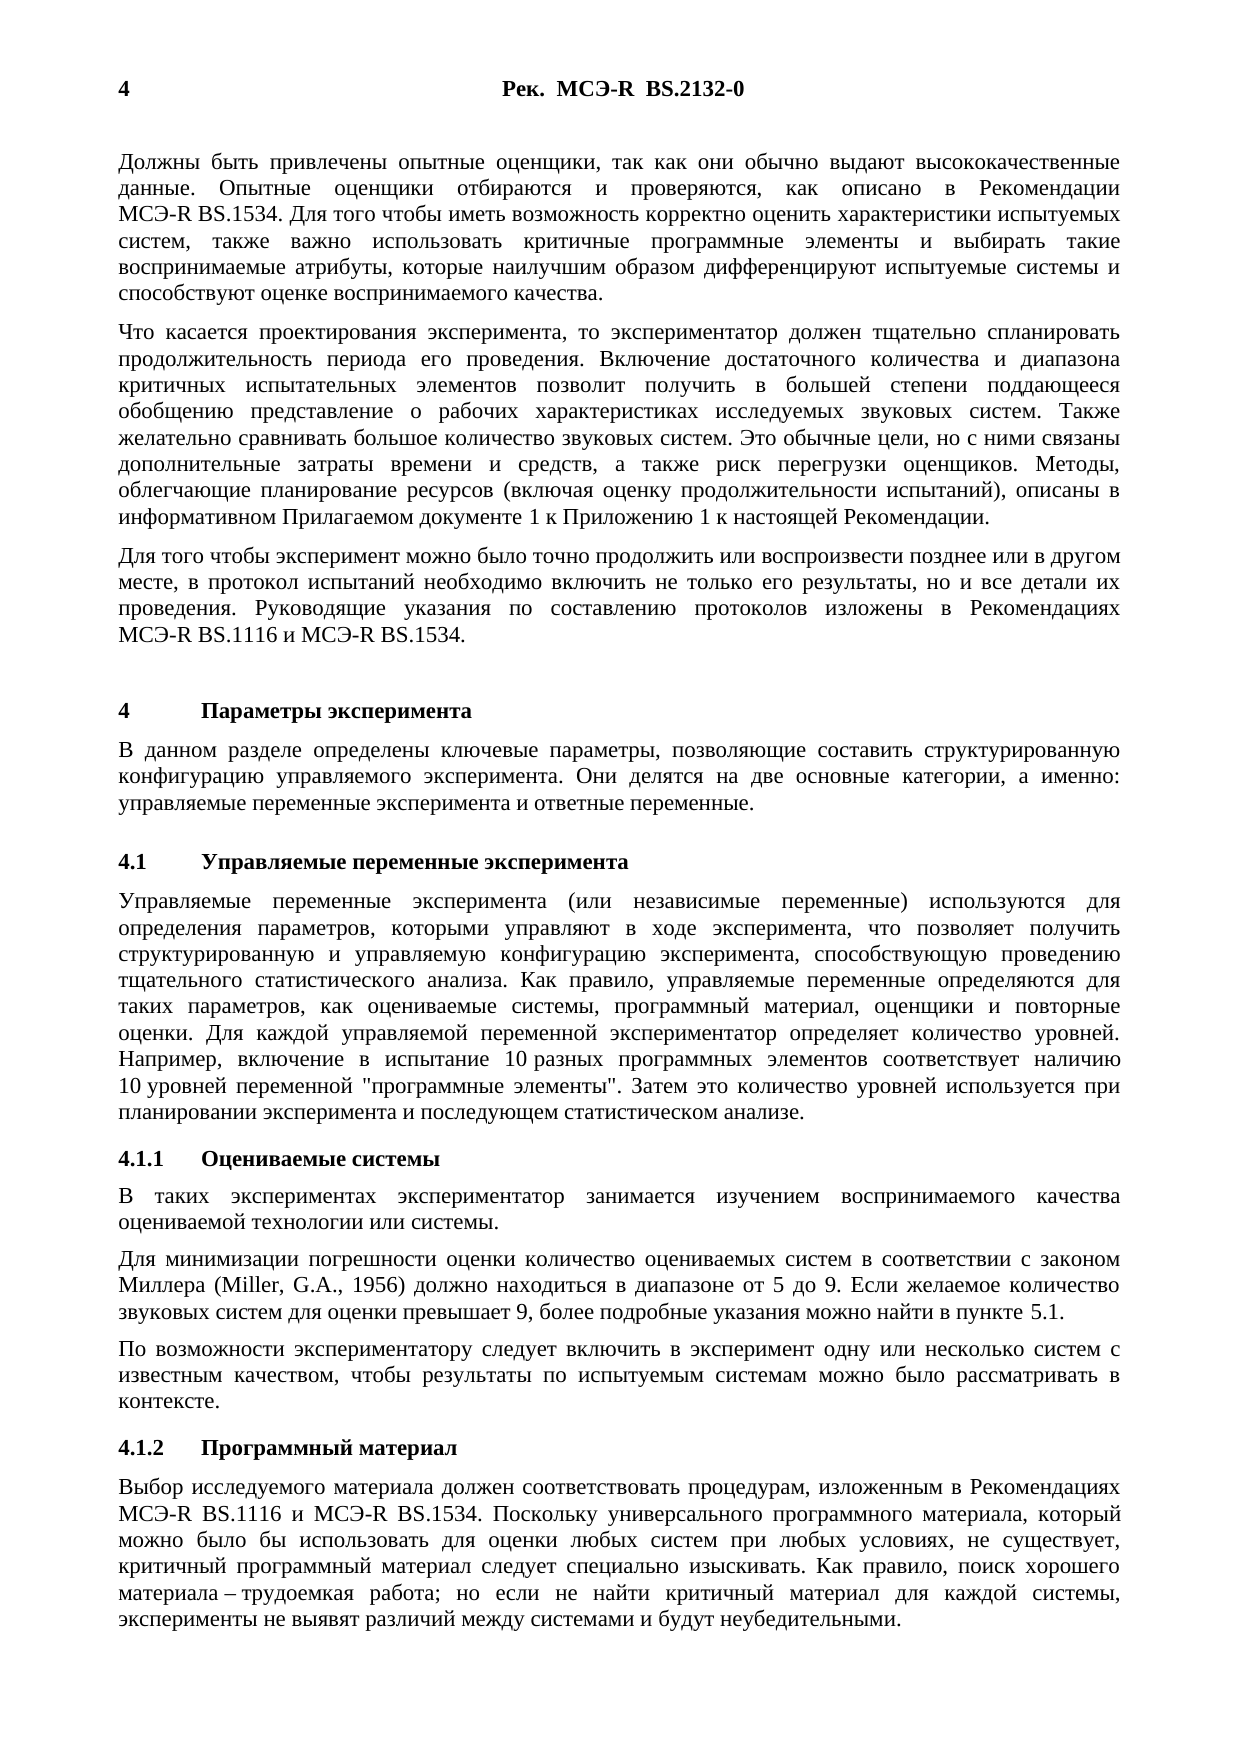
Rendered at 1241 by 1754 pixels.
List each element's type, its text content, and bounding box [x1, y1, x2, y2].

text Управляемые переменные эксперимента (или независимые переменные) используются для определения параметров, которыми управляют в ходе эксперимента, что позволяет получить структурированную и управляемую конфигурацию эксперимента, способствующую проведению тщательного статистического анализа. Как правило, управляемые переменные определяются для таких параметров, как оцениваемые системы, программный материал, оценщики и повторные оценки. Для каждой управляемой переменной экспериментатор определяет количество уровней. Например, включение в испытание 10 разных программных элементов соответствует наличию 10 уровней переменной "программные элементы". Затем это количество уровней используется при планировании эксперимента и последующем статистическом анализе. [118, 887, 1122, 1124]
text Что касается проектирования эксперимента, то экспериментатор должен тщательно спланировать продолжительность периода его проведения. Включение достаточного количества и диапазона критичных испытательных элементов позволит получить в большей степени поддающееся обобщению представление о рабочих характеристиках исследуемых звуковых систем. Также желательно сравнивать большое количество звуковых систем. Это обычные цели, но с ними связаны дополнительные затраты времени и средств, а также риск перегрузки оценщиков. Методы, облегчающие планирование ресурсов (включая оценку продолжительности испытаний), описаны в информативном Прилагаемом документе 1 к Приложению 1 к настоящей Рекомендации. [118, 318, 1122, 529]
text Выбор исследуемого материала должен соответствовать процедурам, изложенным в Рекомендациях МСЭ-R BS.1116 и МСЭ-R BS.1534. Поскольку универсального программного материала, который можно было бы использовать для оценки любых систем при любых условиях, не существует, критичный программный материал следует специально изыскивать. Как правило, поиск хорошего материала – трудоемкая работа; но если не найти критичный материал для каждой системы, эксперименты не выявят различий между системами и будут неубедительными. [118, 1473, 1122, 1631]
subtitle 4.1 Управляемые переменные эксперимента [118, 848, 1122, 875]
text По возможности экспериментатору следует включить в эксперимент одну или несколько систем с известным качеством, чтобы результаты по испытуемым системам можно было рассматривать в контексте. [118, 1334, 1122, 1414]
text В таких экспериментах экспериментатор занимается изучением воспринимаемого качества оцениваемой технологии или системы. [118, 1182, 1122, 1235]
text В данном разделе определены ключевые параметры, позволяющие составить структурированную конфигурацию управляемого эксперимента. Они делятся на две основные категории, а именно: управляемые переменные эксперимента и ответные переменные. [118, 736, 1122, 815]
text Должны быть привлечены опытные оценщики, так как они обычно выдают высококачественные данные. Опытные оценщики отбираются и проверяются, как описано в Рекомендации МСЭ-R BS.1534. Для того чтобы иметь возможность корректно оценить характеристики испытуемых систем, также важно использовать критичные программные элементы и выбирать такие воспринимаемые атрибуты, которые наилучшим образом дифференцируют испытуемые системы и способствуют оценке воспринимаемого качества. [118, 148, 1122, 306]
subtitle 4.1.2 Программный материал [118, 1434, 1122, 1461]
text Для того чтобы эксперимент можно было точно продолжить или воспроизвести позднее или в другом месте, в протокол испытаний необходимо включить не только его результаты, но и все детали их проведения. Руководящие указания по составлению протоколов изложены в Рекомендациях МСЭ-R BS.1116 и МСЭ-R BS.1534. [118, 542, 1122, 647]
subtitle 4 Параметры эксперимента [118, 697, 1122, 723]
text Для минимизации погрешности оценки количество оцениваемых систем в соответствии с законом Миллера (Miller, G.A., 1956) должно находиться в диапазоне от 5 до 9. Если желаемое количество звуковых систем для оценки превышает 9, более подробные указания можно найти в пункте 5.1. [118, 1245, 1122, 1324]
subtitle 4.1.1 Оцениваемые системы [118, 1145, 1122, 1172]
